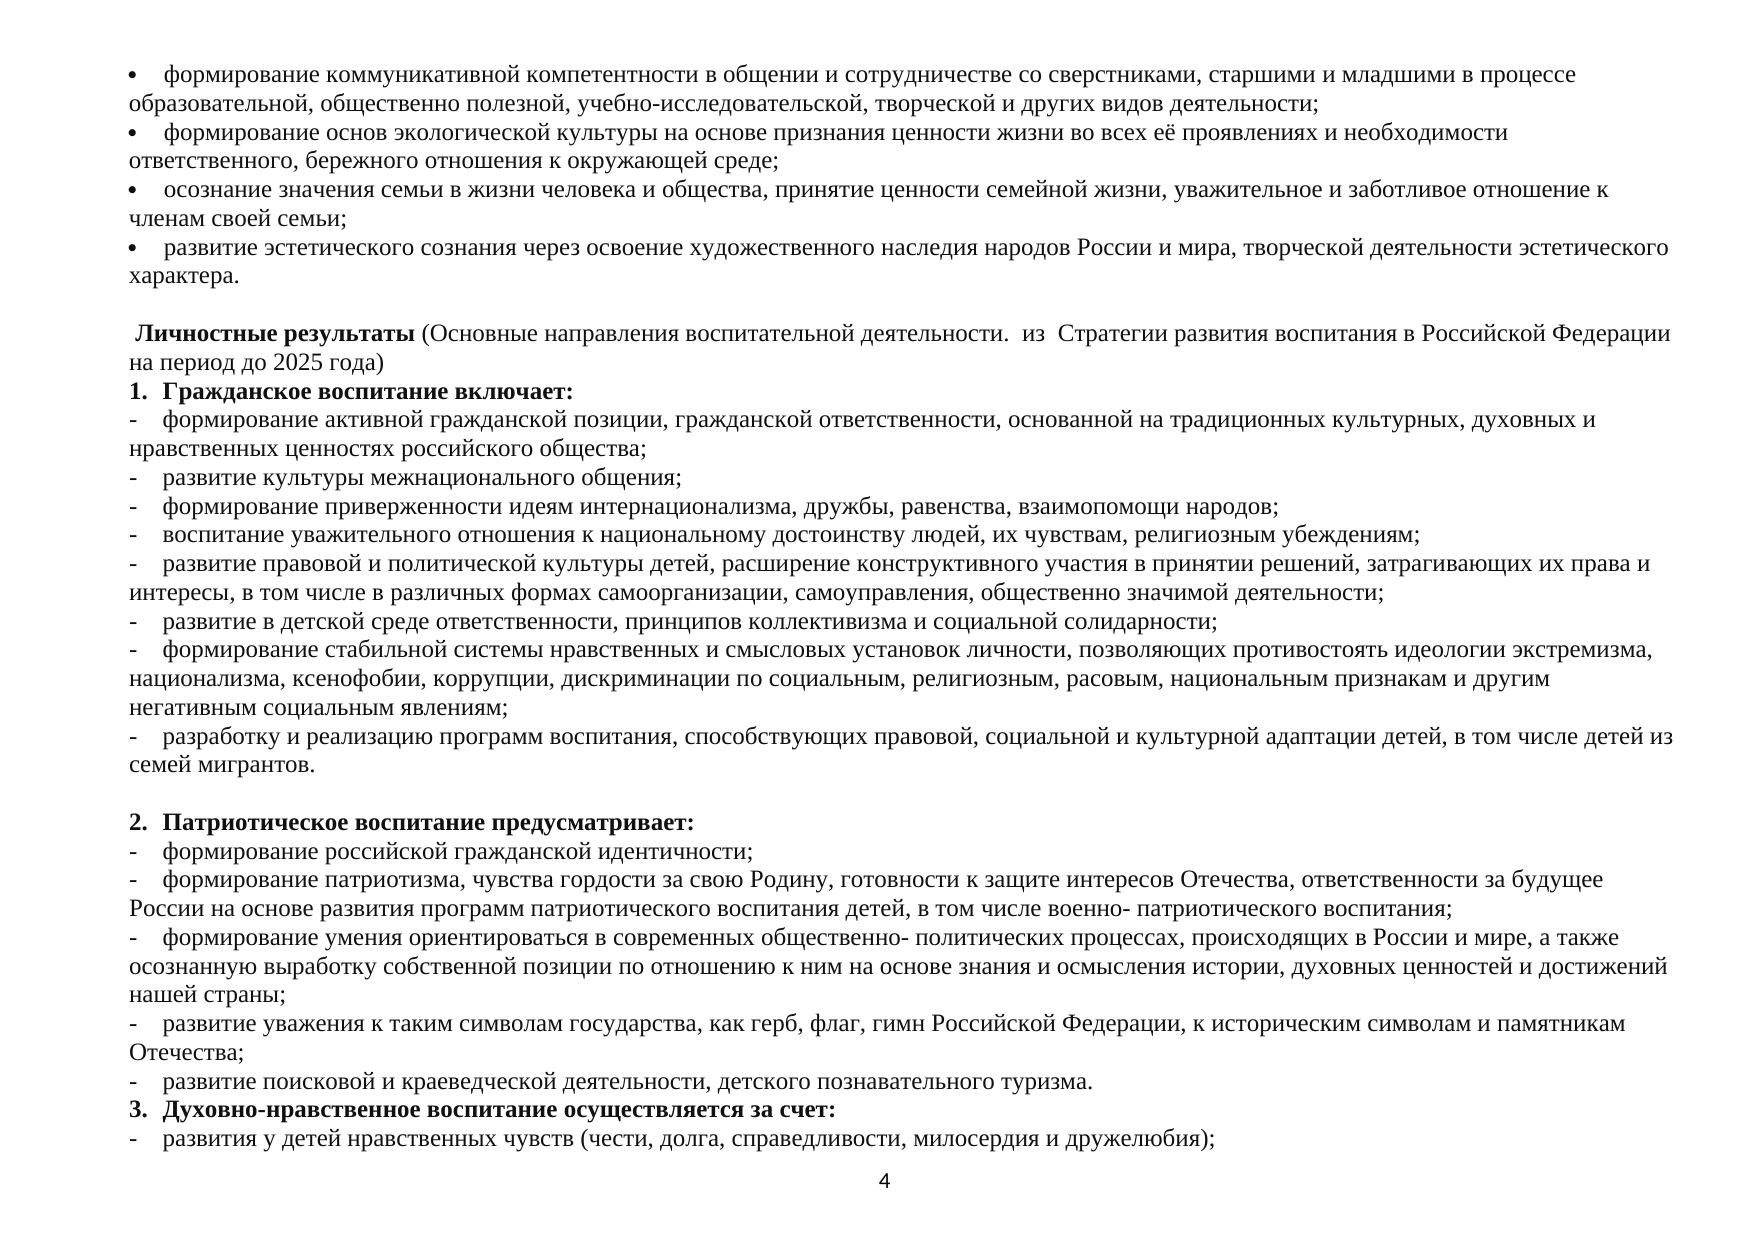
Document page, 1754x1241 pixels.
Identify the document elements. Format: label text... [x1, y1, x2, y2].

text - формирование умения ориентироваться в современных общественно- политических процессах, происходящих в России и мире, а также осознанную выработку собственной позиции по отношению к ним на основе знания и осмысления истории, духовных ценностей и достижений нашей страны; [129, 922, 1680, 1008]
text 1. Гражданское воспитание включает: [129, 376, 1680, 404]
text - развитие поисковой и краеведческой деятельности, детского познавательного туризма. [129, 1066, 1680, 1094]
text - развитие правовой и политической культуры детей, расширение конструктивного участия в принятии решений, затрагивающих их права и интересы, в том числе в различных формах самоорганизации, самоуправления, общественно значимой деятельности; [129, 548, 1680, 606]
text - формирование активной гражданской позиции, гражданской ответственности, основанной на традиционных культурных, духовных и нравственных ценностях российского общества; [129, 404, 1680, 462]
text - формирование российской гражданской идентичности; [129, 836, 1680, 864]
list формирование коммуникативной компетентности в общении и сотрудничестве со сверстниками, старшими и младшими в процессе образовательной, общественно полезной, учебно-исследовательской, творческой и других видов деятельности; [128, 59, 1680, 117]
text - развитие в детской среде ответственности, принципов коллективизма и социальной солидарности; [129, 606, 1680, 634]
list развитие эстетического сознания через освоение художественного наследия народов России и мира, творческой деятельности эстетического характера. [128, 232, 1680, 289]
list формирование основ экологической культуры на основе признания ценности жизни во всех её проявлениях и необходимости ответственного, бережного отношения к окружающей среде; [128, 117, 1680, 174]
text 3. Духовно-нравственное воспитание осуществляется за счет: [129, 1094, 1680, 1123]
text - развитие уважения к таким символам государства, как герб, флаг, гимн Российской Федерации, к историческим символам и памятникам Отечества; [129, 1008, 1680, 1066]
text - формирование стабильной системы нравственных и смысловых установок личности, позволяющих противостоять идеологии экстремизма, национализма, ксенофобии, коррупции, дискриминации по социальным, религиозным, расовым, национальным признакам и другим негативным социальным явлениям; [129, 634, 1680, 721]
list осознание значения семьи в жизни человека и общества, принятие ценности семейной жизни, уважительное и заботливое отношение к членам своей семьи; [128, 174, 1680, 232]
text 2. Патриотическое воспитание предусматривает: [129, 807, 1680, 836]
text - развитие культуры межнационального общения; [129, 462, 1680, 491]
text - развития у детей нравственных чувств (чести, долга, справедливости, милосердия и дружелюбия); [129, 1123, 1680, 1152]
text - воспитание уважительного отношения к национальному достоинству людей, их чувствам, религиозным убеждениям; [129, 519, 1680, 548]
text - формирование приверженности идеям интернационализма, дружбы, равенства, взаимопомощи народов; [129, 491, 1680, 519]
text Личностные результаты (Основные направления воспитательной деятельности. из Стратегии развития воспитания в Российской Федерации на период до 2025 года) [129, 318, 1680, 376]
text - формирование патриотизма, чувства гордости за свою Родину, готовности к защите интересов Отечества, ответственности за будущее России на основе развития программ патриотического воспитания детей, в том числе военно- патриотического воспитания; [129, 864, 1680, 922]
text - разработку и реализацию программ воспитания, способствующих правовой, социальной и культурной адаптации детей, в том числе детей из семей мигрантов. [129, 721, 1680, 778]
